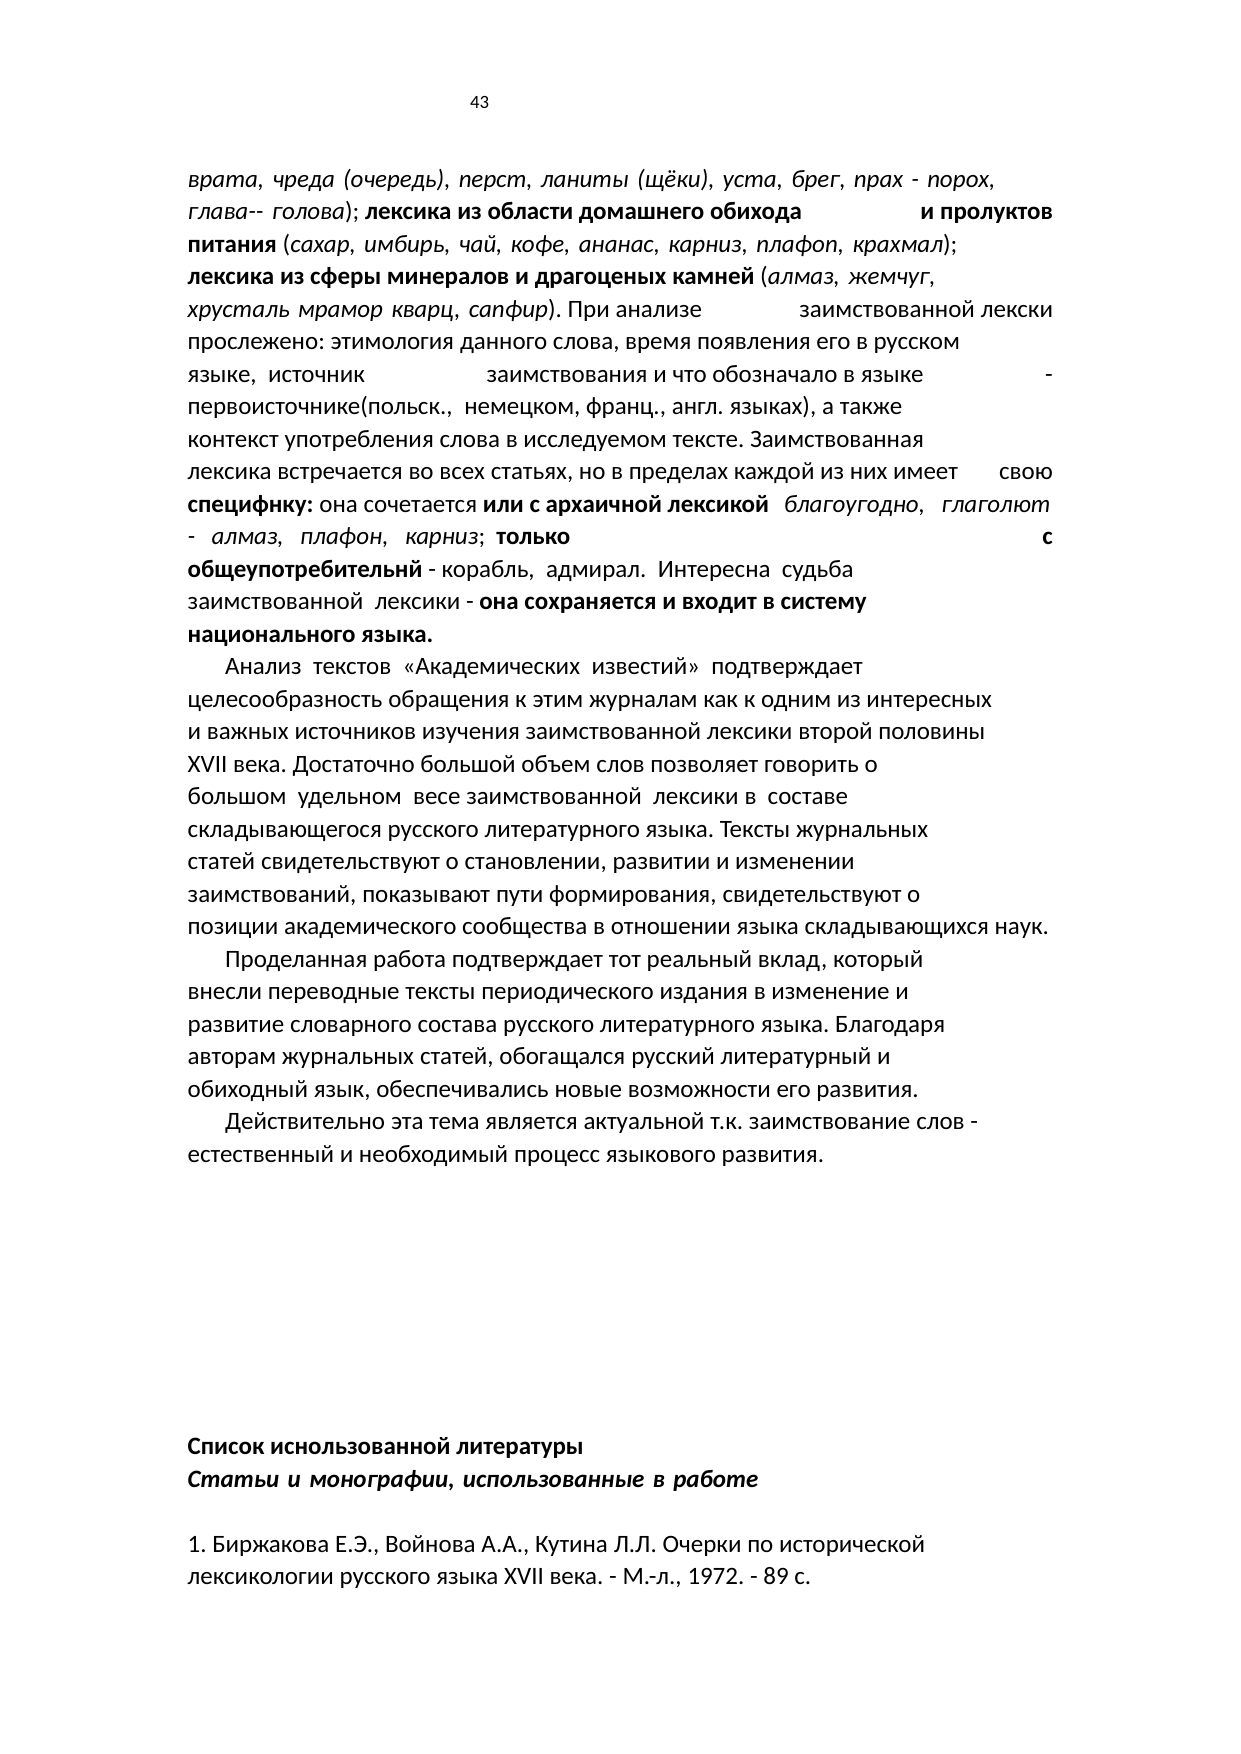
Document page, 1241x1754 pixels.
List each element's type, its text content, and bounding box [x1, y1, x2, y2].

text Проделанная работа подтверждает тот реальный вклад, который внесли переводные тексты периодического издания в изменение и развитие словарного состава русского литературного языка. Благодаря авторам журнальных статей, обогащался русский литературный и обиходный язык, обеспечивались новые возможности его развития. [187, 942, 1053, 1104]
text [187, 162, 1053, 649]
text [187, 1462, 1053, 1592]
text Анализ текстов «Академических известий» подтверждает целесообразность обращения к этим журналам как к одним из интересных и важных источников изучения заимствованной лексики второй половины ХVІІ века. Достаточно большой объем слов позволяет говорить о большом удельном весе заимствованной лексики в составе складывающегося русского литературного языка. Тексты журнальных статей свидетельствуют о становлении, развитии и изменении заимствований, показывают пути формирования, свидетельствуют о позиции академического сообщества в отношении языка складывающихся наук. [187, 649, 1053, 942]
text Список иснользованной литературы [187, 1429, 1053, 1462]
text Действительно эта тема является актуальной т.к. заимствование слов - естественный и необходимый процесс языкового развития. [187, 1104, 1053, 1169]
